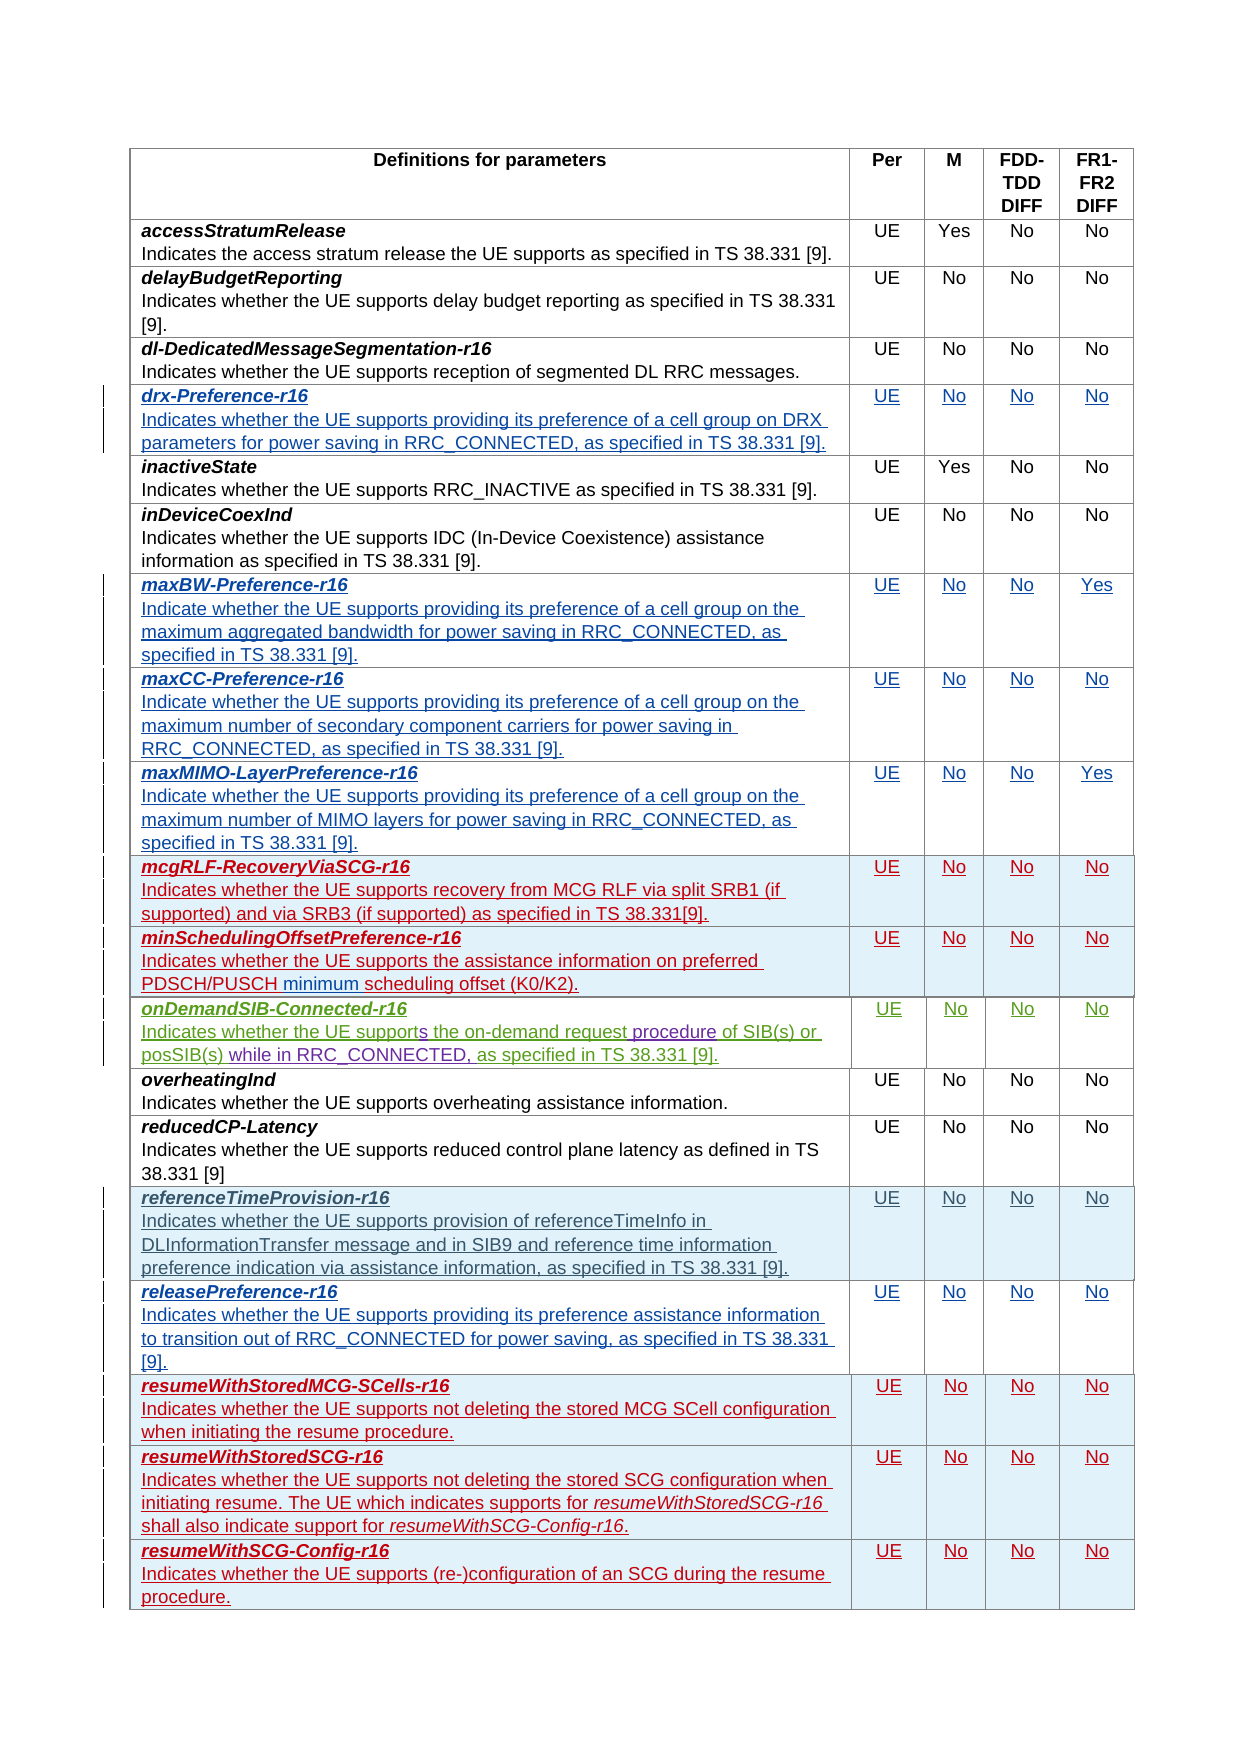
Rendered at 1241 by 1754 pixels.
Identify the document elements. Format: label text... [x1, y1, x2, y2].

table_cell No [925, 504, 983, 573]
table_cell reducedCP-Latency Indicates whether the UE supports reduced control plane latency as defined in TS 38.331 [9] [131, 1116, 849, 1186]
table_cell No [984, 338, 1059, 384]
table_cell UE [850, 1116, 924, 1186]
table_cell No [984, 1069, 1059, 1115]
table_cell No [925, 338, 983, 384]
table_cell [852, 998, 926, 1067]
table_cell [984, 574, 1059, 667]
table_cell [925, 762, 983, 855]
table_cell [850, 1281, 924, 1374]
table_cell [131, 668, 849, 761]
table_cell [984, 1281, 1059, 1374]
table_cell inactiveState Indicates whether the UE supports RRC_INACTIVE as specified in TS 38.331 [9]. [131, 456, 849, 502]
table_cell [850, 668, 924, 761]
table_cell [925, 385, 983, 455]
table_cell [1060, 668, 1133, 761]
table_cell Yes [925, 220, 983, 266]
table_header M [925, 149, 983, 218]
table_cell [925, 574, 983, 667]
table_cell inDeviceCoexInd Indicates whether the UE supports IDC (In-Device Coexistence) assistance information as specified in TS 38.331 [9]. [131, 504, 849, 573]
table_cell UE [850, 504, 924, 573]
table_cell UE [850, 1069, 924, 1115]
table_cell [986, 998, 1059, 1067]
table_cell [927, 998, 985, 1067]
table_cell No [984, 267, 1059, 337]
table_cell [850, 574, 924, 667]
table_header FDD-TDD DIFF [984, 149, 1059, 218]
table_cell [984, 762, 1059, 855]
table_cell [984, 385, 1059, 455]
table_cell UE [850, 338, 924, 384]
table_cell [1060, 998, 1133, 1067]
table_cell [925, 668, 983, 761]
table_cell No [984, 1116, 1059, 1186]
table_cell dl-DedicatedMessageSegmentation-r16 Indicates whether the UE supports reception of segmented DL RRC messages. [131, 338, 849, 384]
table_cell No [925, 1116, 983, 1186]
table_header Per [850, 149, 924, 218]
table_cell No [925, 267, 983, 337]
table_cell No [1060, 456, 1133, 502]
table_cell [1060, 574, 1133, 667]
table_cell [131, 385, 849, 455]
table_cell No [1060, 1116, 1133, 1186]
table_cell accessStratumRelease Indicates the access stratum release the UE supports as specified in TS 38.331 [9]. [131, 220, 849, 266]
table_cell No [925, 1069, 983, 1115]
table_cell [131, 762, 849, 855]
table_cell delayBudgetReporting Indicates whether the UE supports delay budget reporting as specified in TS 38.331 [9]. [131, 267, 849, 337]
table_cell No [984, 220, 1059, 266]
table_cell [131, 1281, 849, 1374]
table_cell [850, 385, 924, 455]
table_cell UE [850, 456, 924, 502]
table_cell Yes [925, 456, 983, 502]
table_cell No [1060, 338, 1133, 384]
table_cell [925, 1281, 983, 1374]
table_cell [850, 762, 924, 855]
table_cell [984, 668, 1059, 761]
table_cell No [1060, 1069, 1133, 1115]
table_cell [131, 574, 849, 667]
table_cell [1060, 762, 1133, 855]
table_cell [1060, 385, 1133, 455]
table_cell overheatingInd Indicates whether the UE supports overheating assistance information. [131, 1069, 849, 1115]
table_header FR1-FR2 DIFF [1060, 149, 1133, 218]
table_cell No [984, 504, 1059, 573]
table_header Definitions for parameters [131, 149, 849, 218]
table_cell No [1060, 220, 1133, 266]
table_cell No [1060, 267, 1133, 337]
table_cell No [1060, 504, 1133, 573]
table_cell UE [850, 267, 924, 337]
table_cell UE [850, 220, 924, 266]
table_cell [131, 998, 851, 1067]
table_cell No [984, 456, 1059, 502]
table_cell [1060, 1281, 1133, 1374]
